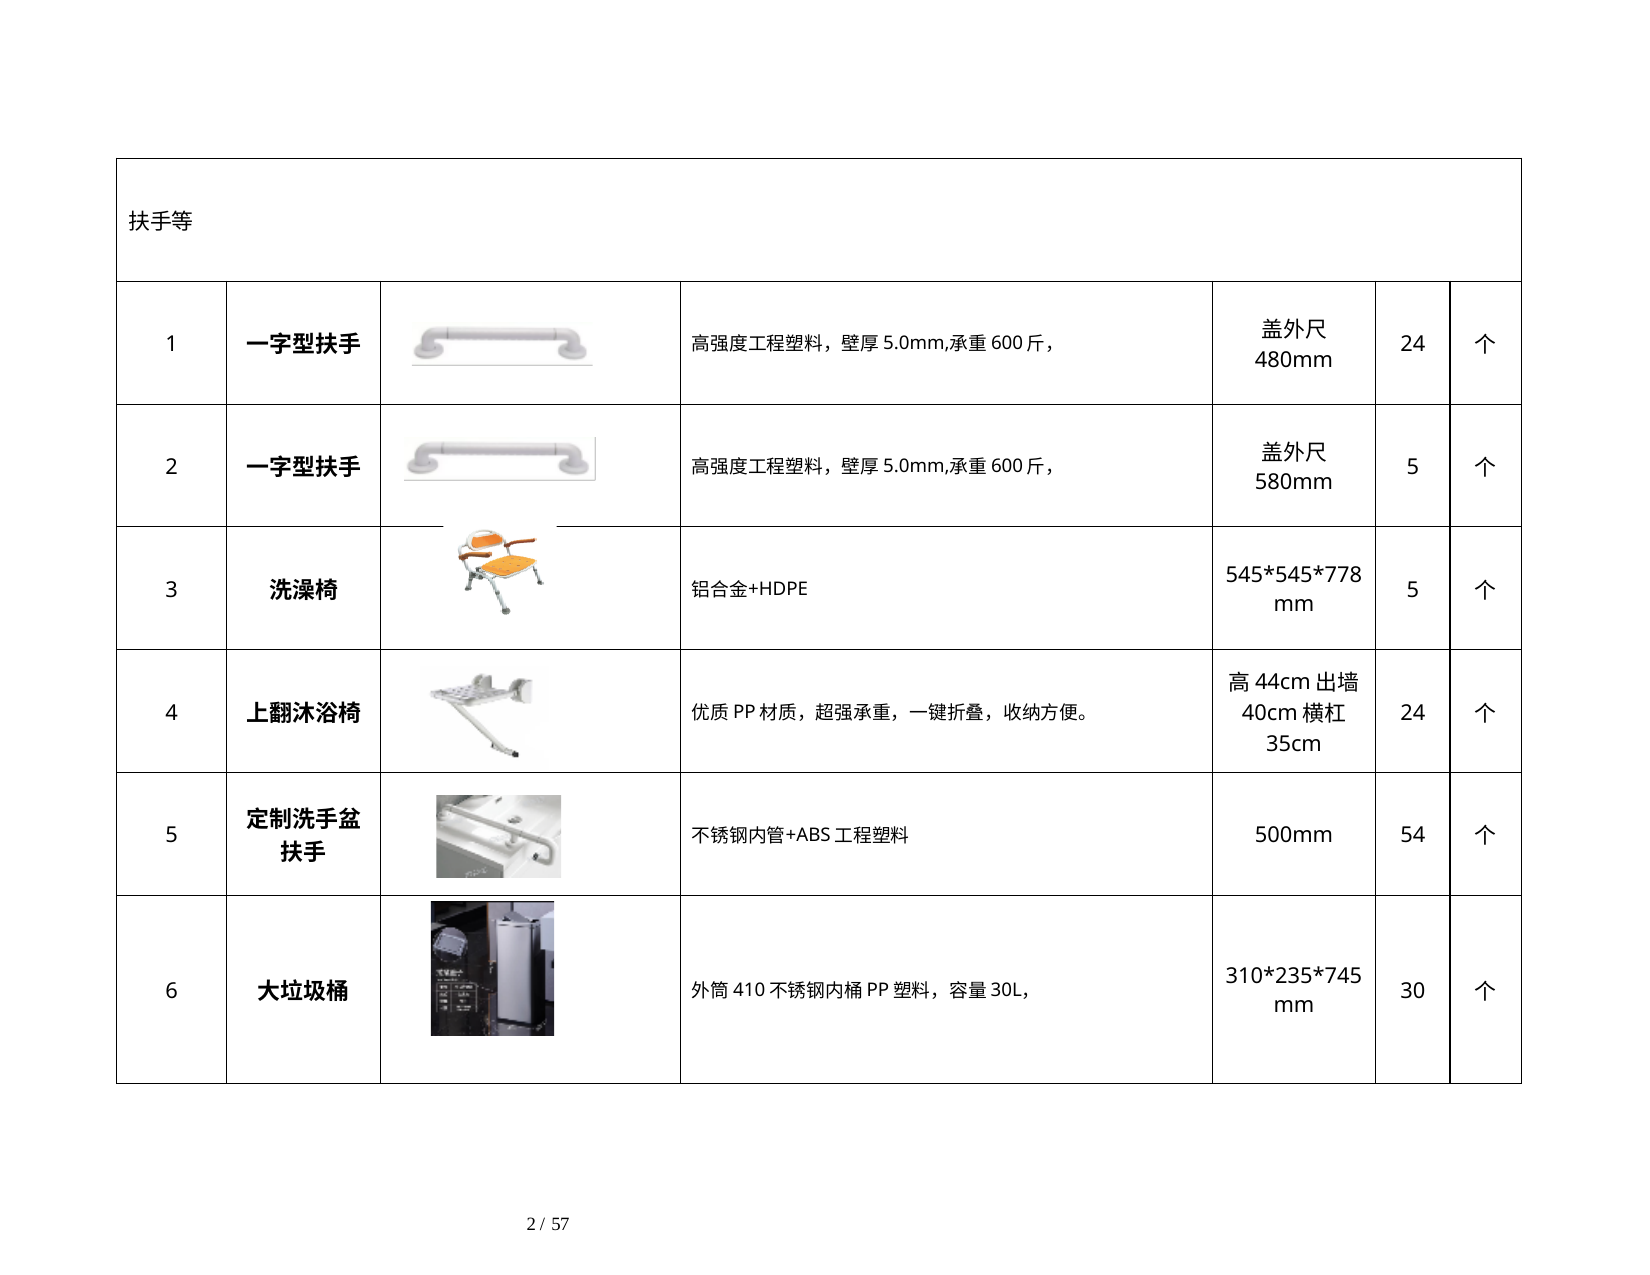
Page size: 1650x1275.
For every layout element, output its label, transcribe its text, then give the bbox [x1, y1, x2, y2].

table_cell 个 [1451, 405, 1521, 526]
table_cell 30 [1376, 896, 1449, 1083]
table_cell 外筒410不锈钢内桶PP塑料，容量30L， [681, 896, 1212, 1083]
table_cell 优质PP材质，超强承重，一键折叠，收纳方便。 [681, 650, 1212, 772]
table_cell 洗澡椅 [227, 527, 380, 649]
table_cell 2 [117, 405, 226, 526]
picture [436, 795, 562, 878]
table_cell 1 [117, 282, 226, 403]
table_cell 大垃圾桶 [227, 896, 380, 1083]
picture [404, 437, 597, 482]
table_cell 24 [1376, 282, 1449, 403]
table_cell 个 [1451, 650, 1521, 772]
table_cell 个 [1451, 527, 1521, 649]
table_cell 310*235*745mm [1213, 896, 1375, 1083]
table_cell 扶手等 [117, 159, 1521, 281]
table_cell 个 [1451, 896, 1521, 1083]
table_cell 盖外尺580mm [1213, 405, 1375, 526]
picture [420, 666, 550, 770]
table_cell 不锈钢内管+ABS工程塑料 [681, 773, 1212, 895]
picture [411, 322, 593, 367]
table_cell 54 [1376, 773, 1449, 895]
picture [443, 526, 557, 617]
table_cell 500mm [1213, 773, 1375, 895]
table_cell 一字型扶手 [227, 405, 380, 526]
table_cell 6 [117, 896, 226, 1083]
table_cell 545*545*778mm [1213, 527, 1375, 649]
table_cell [381, 773, 680, 895]
table_cell 上翻沐浴椅 [227, 650, 380, 772]
table_cell 盖外尺480mm [1213, 282, 1375, 403]
table_cell 4 [117, 650, 226, 772]
table_cell 高强度工程塑料，壁厚5.0mm,承重600斤， [681, 405, 1212, 526]
table_cell 5 [1376, 405, 1449, 526]
table_cell 5 [117, 773, 226, 895]
table_cell [381, 405, 680, 526]
table_cell 24 [1376, 650, 1449, 772]
table_cell 铝合金+HDPE [681, 527, 1212, 649]
table_cell [381, 282, 680, 403]
table_cell 3 [117, 527, 226, 649]
table_cell [381, 896, 680, 1083]
table_cell [381, 650, 680, 772]
table_cell 高强度工程塑料，壁厚5.0mm,承重600斤， [681, 282, 1212, 403]
table_cell [381, 527, 680, 649]
picture [430, 901, 555, 1036]
table_cell 一字型扶手 [227, 282, 380, 403]
table_cell 个 [1451, 773, 1521, 895]
table_cell 个 [1451, 282, 1521, 403]
table_cell 5 [1376, 527, 1449, 649]
table_cell 高44cm出墙40cm横杠35cm [1213, 650, 1375, 772]
table_cell 定制洗手盆扶手 [227, 773, 380, 895]
